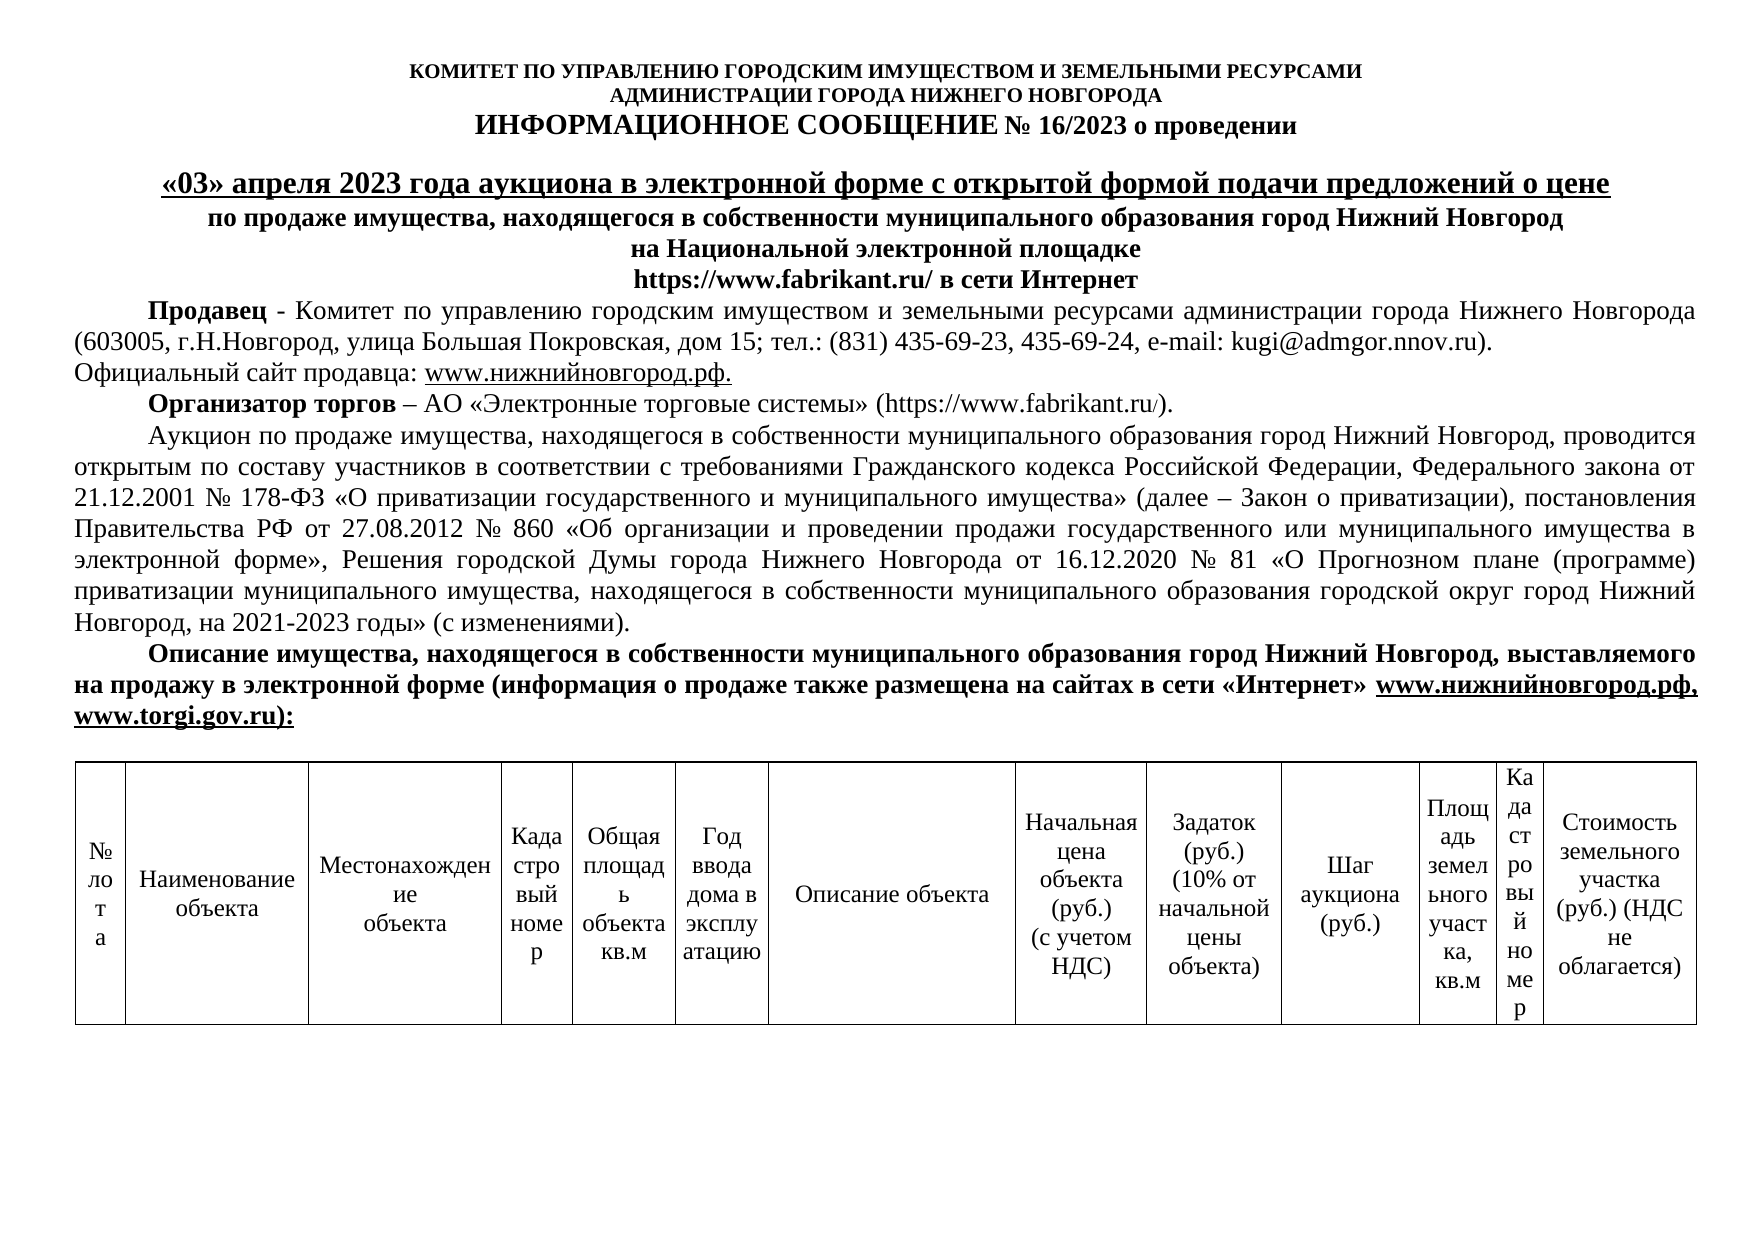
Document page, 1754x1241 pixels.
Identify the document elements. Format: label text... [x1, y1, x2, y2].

table_header Местонахождение объекта [309, 763, 501, 1024]
text Официальный сайт продавца: www.нижнийновгород.рф. [74, 356, 1698, 388]
text на Национальной электронной площадке [74, 232, 1698, 263]
table_header Начальная цена объекта (руб.) (с учетом НДС) [1016, 763, 1146, 1024]
table_header Описание объекта [769, 763, 1015, 1024]
table_header Кадастровый номер земельного участка [1497, 763, 1543, 1024]
text Аукцион по продаже имущества, находящегося в собственности муниципального образования город Нижний Новгород, проводится открытым по составу участников в соответствии с требованиями Гражданского кодекса Российской Федерации, Федерального закона от 21.12.2001 № 178-ФЗ «О приватизации государственного и муниципального имущества» (далее – Закон о приватизации), постановления Правительства РФ от 27.08.2012 № 860 «Об организации и проведении продажи государственного или муниципального имущества в электронной форме», Решения городской Думы города Нижнего Новгорода от 16.12.2020 № 81 «О Прогнозном плане (программе) приватизации муниципального имущества, находящегося в собственности муниципального образования городской округ город Нижний Новгород, на 2021-2023 годы» (с изменениями). [74, 419, 1698, 637]
table_header Общая площадь объекта кв.м [573, 763, 675, 1024]
table_header № лот а [76, 763, 125, 1024]
table_header Задаток (руб.) (10% от начальной цены объекта) [1147, 763, 1281, 1024]
table_header Шаг аукциона (руб.) [1282, 763, 1419, 1024]
text КОМИТЕТ ПО УПРАВЛЕНИЮ ГОРОДСКИМ ИМУЩЕСТВОМ И ЗЕМЕЛЬНЫМИ РЕСУРСАМИ [74, 59, 1698, 83]
text Организатор торгов – АО «Электронные торговые системы» (https://www.fabrikant.ru/). [74, 388, 1698, 419]
text Описание имущества, находящегося в собственности муниципального образования город Нижний Новгород, выставляемого на продажу в электронной форме (информация о продаже также размещена на сайтах в сети «Интернет» www.нижнийновгород.рф, www.torgi.gov.ru): [74, 637, 1698, 730]
table_header Стоимость земельного участка (руб.) (НДС не облагается) [1544, 763, 1696, 1024]
text Продавец - Комитет по управлению городским имуществом и земельными ресурсами администрации города Нижнего Новгорода (.Н.Новгород, улица Большая Покровская, дом 15; тел.: (831) 435-69-23, 435-69-24, e-mail: kugi@admgor.nnov.ru). [74, 294, 1698, 356]
text АДМИНИСТРАЦИИ ГОРОДА НИЖНЕГО НОВГОРОДА [74, 83, 1698, 107]
table_header Площадь земельного участка, кв.м [1420, 763, 1496, 1024]
text ИНФОРМАЦИОННОЕ СООБЩЕНИЕ № 16/2023 о проведении [74, 107, 1698, 141]
text https://www.fabrikant.ru/ в сети Интернет [74, 263, 1698, 294]
table_header Год ввода дома в эксплуатацию [676, 763, 768, 1024]
text по продаже имущества, находящегося в собственности муниципального образования город Нижний Новгород [74, 201, 1698, 232]
table_header Кадастровый номер [502, 763, 572, 1024]
text «03» апреля 2023 года аукциона в электронной форме с открытой формой подачи предложений о цене [74, 165, 1698, 201]
table_header Наименование объекта [126, 763, 308, 1024]
